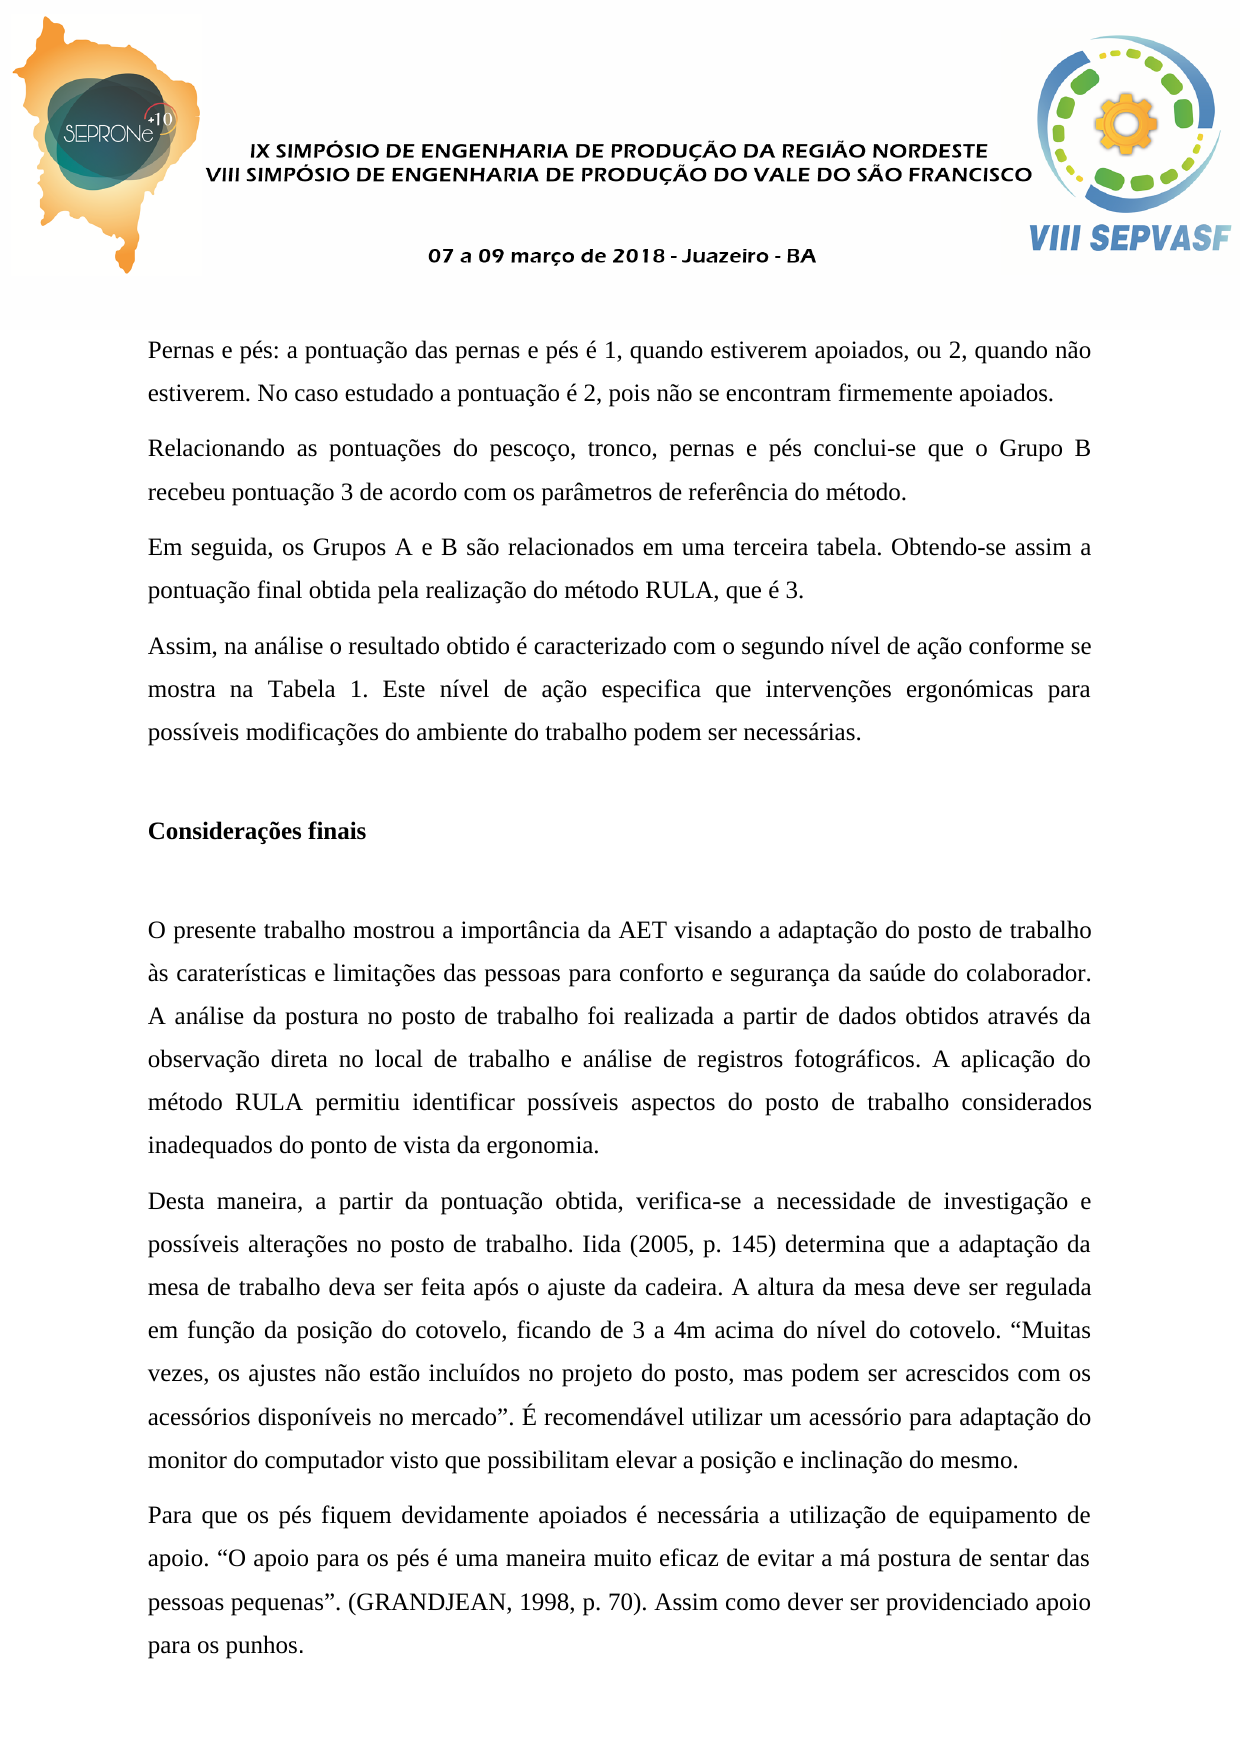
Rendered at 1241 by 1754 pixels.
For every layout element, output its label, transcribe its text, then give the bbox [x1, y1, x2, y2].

text Pernas e pés: a pontuação das pernas e pés é 1, quando estiverem apoiados, ou 2, quando não estiverem. No caso estudado a pontuação é 2, pois não se encontram firmemente apoiados. [148, 335, 1092, 407]
text Para que os pés fiquem devidamente apoiados é necessária a utilização de equipamento de apoio. “O apoio para os pés é uma maneira muito eficaz de evitar a má postura de sentar das pessoas pequenas”. (GRANDJEAN, 1998, p. 70). Assim como dever ser providenciado apoio para os punhos. [148, 1500, 1092, 1658]
picture [0, 0, 1241, 330]
text Assim, na análise o resultado obtido é caracterizado com o segundo nível de ação conforme se mostra na Tabela 1. Este nível de ação especifica que intervenções ergonómicas para possíveis modificações do ambiente do trabalho podem ser necessárias. [148, 631, 1092, 746]
text Desta maneira, a partir da pontuação obtida, verifica-se a necessidade de investigação e possíveis alterações no posto de trabalho. Iida (2005, p. 145) determina que a adaptação da mesa de trabalho deva ser feita após o ajuste da cadeira. A altura da mesa deve ser regulada em função da posição do cotovelo, ficando de 3 a 4m acima do nível do cotovelo. “Muitas vezes, os ajustes não estão incluídos no projeto do posto, mas podem ser acrescidos com os acessórios disponíveis no mercado”. É recomendável utilizar um acessório para adaptação do monitor do computador visto que possibilitam elevar a posição e inclinação do mesmo. [148, 1186, 1092, 1473]
subtitle Considerações finais [148, 816, 1092, 845]
text Em seguida, os Grupos A e B são relacionados em uma terceira tabela. Obtendo-se assim a pontuação final obtida pela realização do método RULA, que é 3. [148, 532, 1092, 604]
text O presente trabalho mostrou a importância da AET visando a adaptação do posto de trabalho às caraterísticas e limitações das pessoas para conforto e segurança da saúde do colaborador. A análise da postura no posto de trabalho foi realizada a partir de dados obtidos através da observação direta no local de trabalho e análise de registros fotográficos. A aplicação do método RULA permitiu identificar possíveis aspectos do posto de trabalho considerados inadequados do ponto de vista da ergonomia. [148, 915, 1092, 1159]
text Relacionando as pontuações do pescoço, tronco, pernas e pés conclui-se que o Grupo B recebeu pontuação 3 de acordo com os parâmetros de referência do método. [148, 433, 1092, 505]
